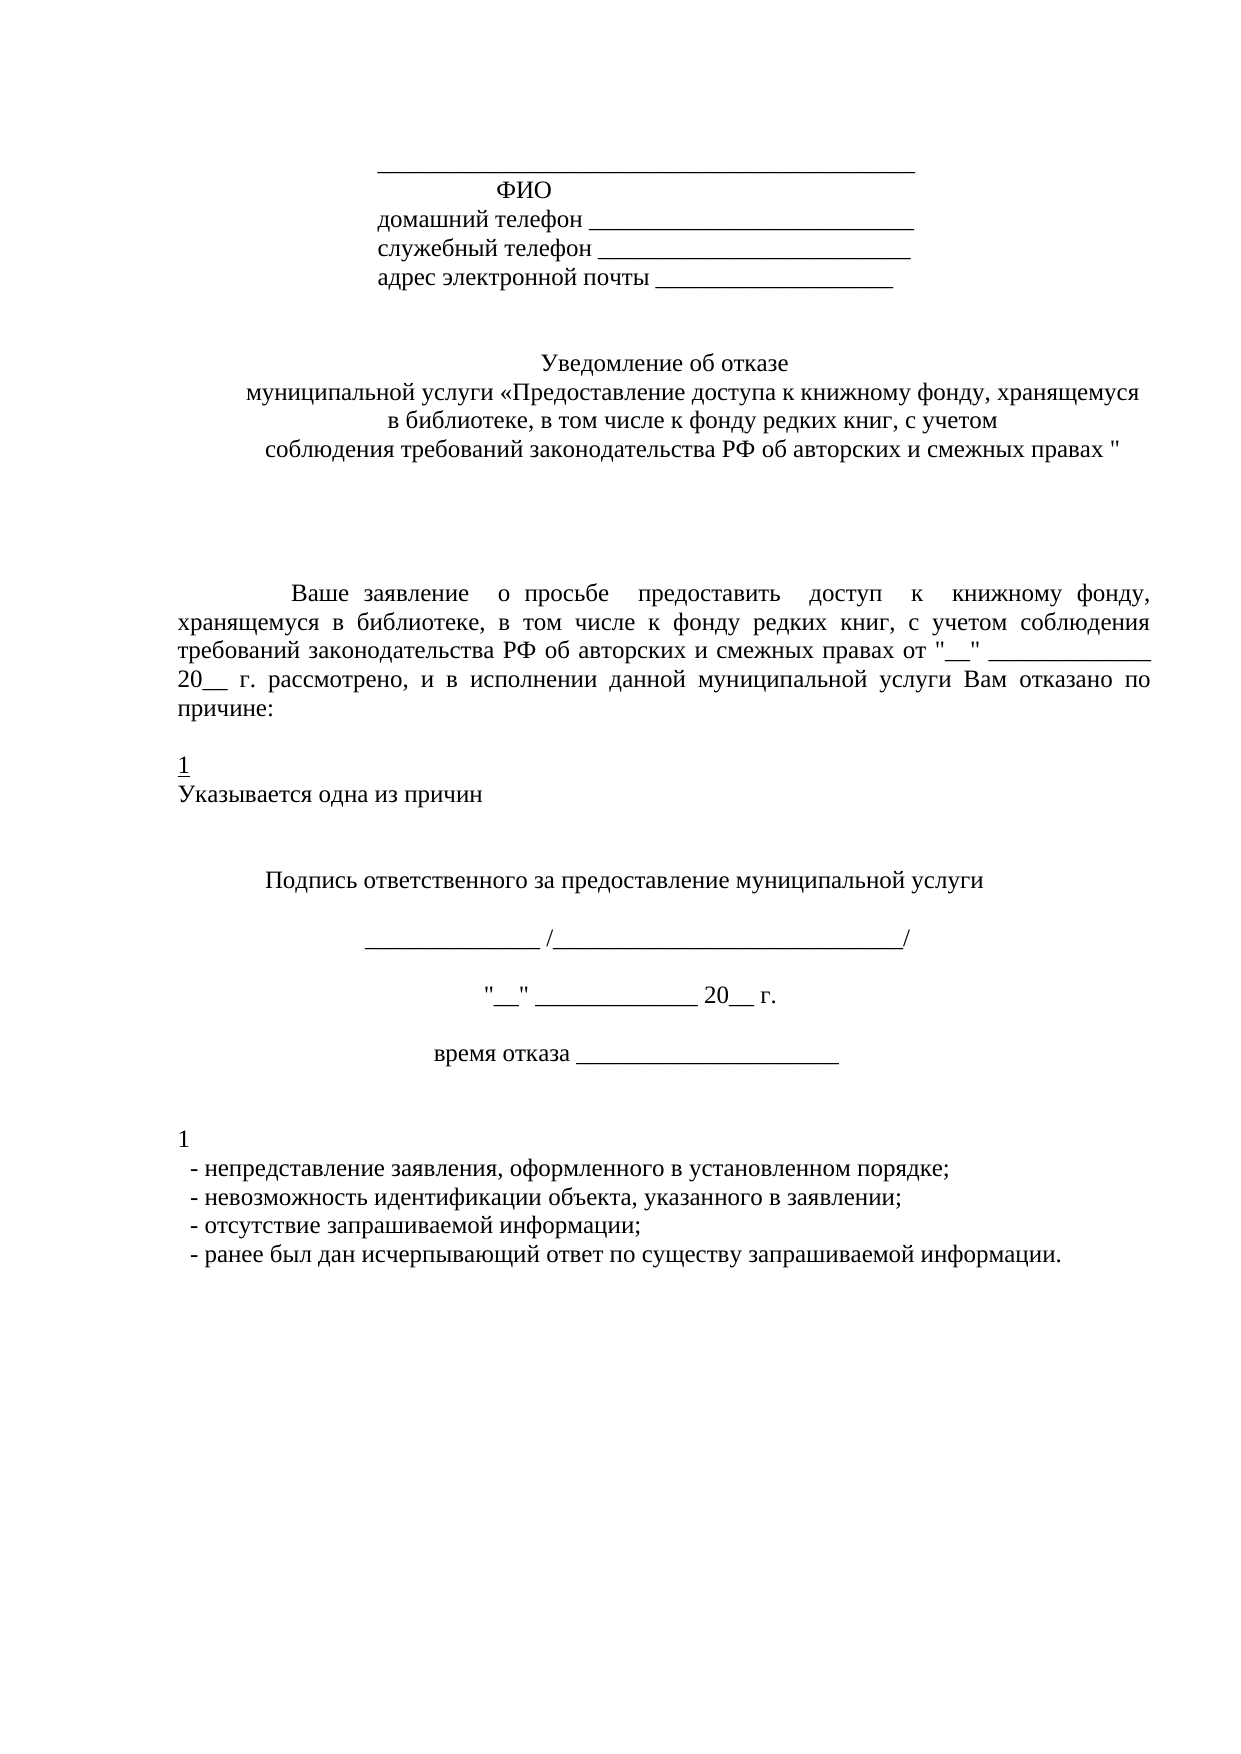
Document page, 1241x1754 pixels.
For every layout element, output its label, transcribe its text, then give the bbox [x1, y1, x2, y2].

text - непредставление заявления, оформленного в установленном порядке; [177, 1153, 1152, 1182]
text Указывается одна из причин [177, 779, 1152, 808]
text ___________________________________________ [177, 147, 1152, 176]
text в библиотеке, в том числе к фонду редких книг, с учетом [177, 406, 1152, 434]
text 1 [177, 1124, 1152, 1153]
text адрес электронной почты ___________________ [177, 262, 1152, 291]
text Подпись ответственного за предоставление муниципальной услуги [177, 866, 1152, 894]
text домашний телефон __________________________ [177, 204, 1152, 233]
text служебный телефон _________________________ [177, 233, 1152, 262]
text Уведомление об отказе [177, 348, 1152, 377]
text 1 [177, 751, 1152, 779]
text соблюдения требований законодательства РФ об авторских и смежных правах " [177, 434, 1152, 463]
text - ранее был дан исчерпывающий ответ по существу запрашиваемой информации. [177, 1239, 1152, 1268]
text ______________ /____________________________/ [177, 923, 1152, 952]
text ФИО [177, 176, 1152, 204]
text время отказа _____________________ [177, 1038, 1152, 1067]
text Ваше заявление о просьбе предоставить доступ к книжному фонду, хранящемуся в библиотеке, в том числе к фонду редких книг, с учетом соблюдения требований законодательства РФ об авторских и смежных правах от "__" _____________ 20__ г. рассмотрено, и в исполнении данной муниципальной услуги Вам отказано по причине: [177, 578, 1152, 722]
text муниципальной услуги «Предоставление доступа к книжному фонду, хранящемуся [177, 377, 1152, 406]
text "__" _____________ 20__ г. [177, 981, 1152, 1009]
text - невозможность идентификации объекта, указанного в заявлении; [177, 1182, 1152, 1211]
text - отсутствие запрашиваемой информации; [177, 1211, 1152, 1239]
